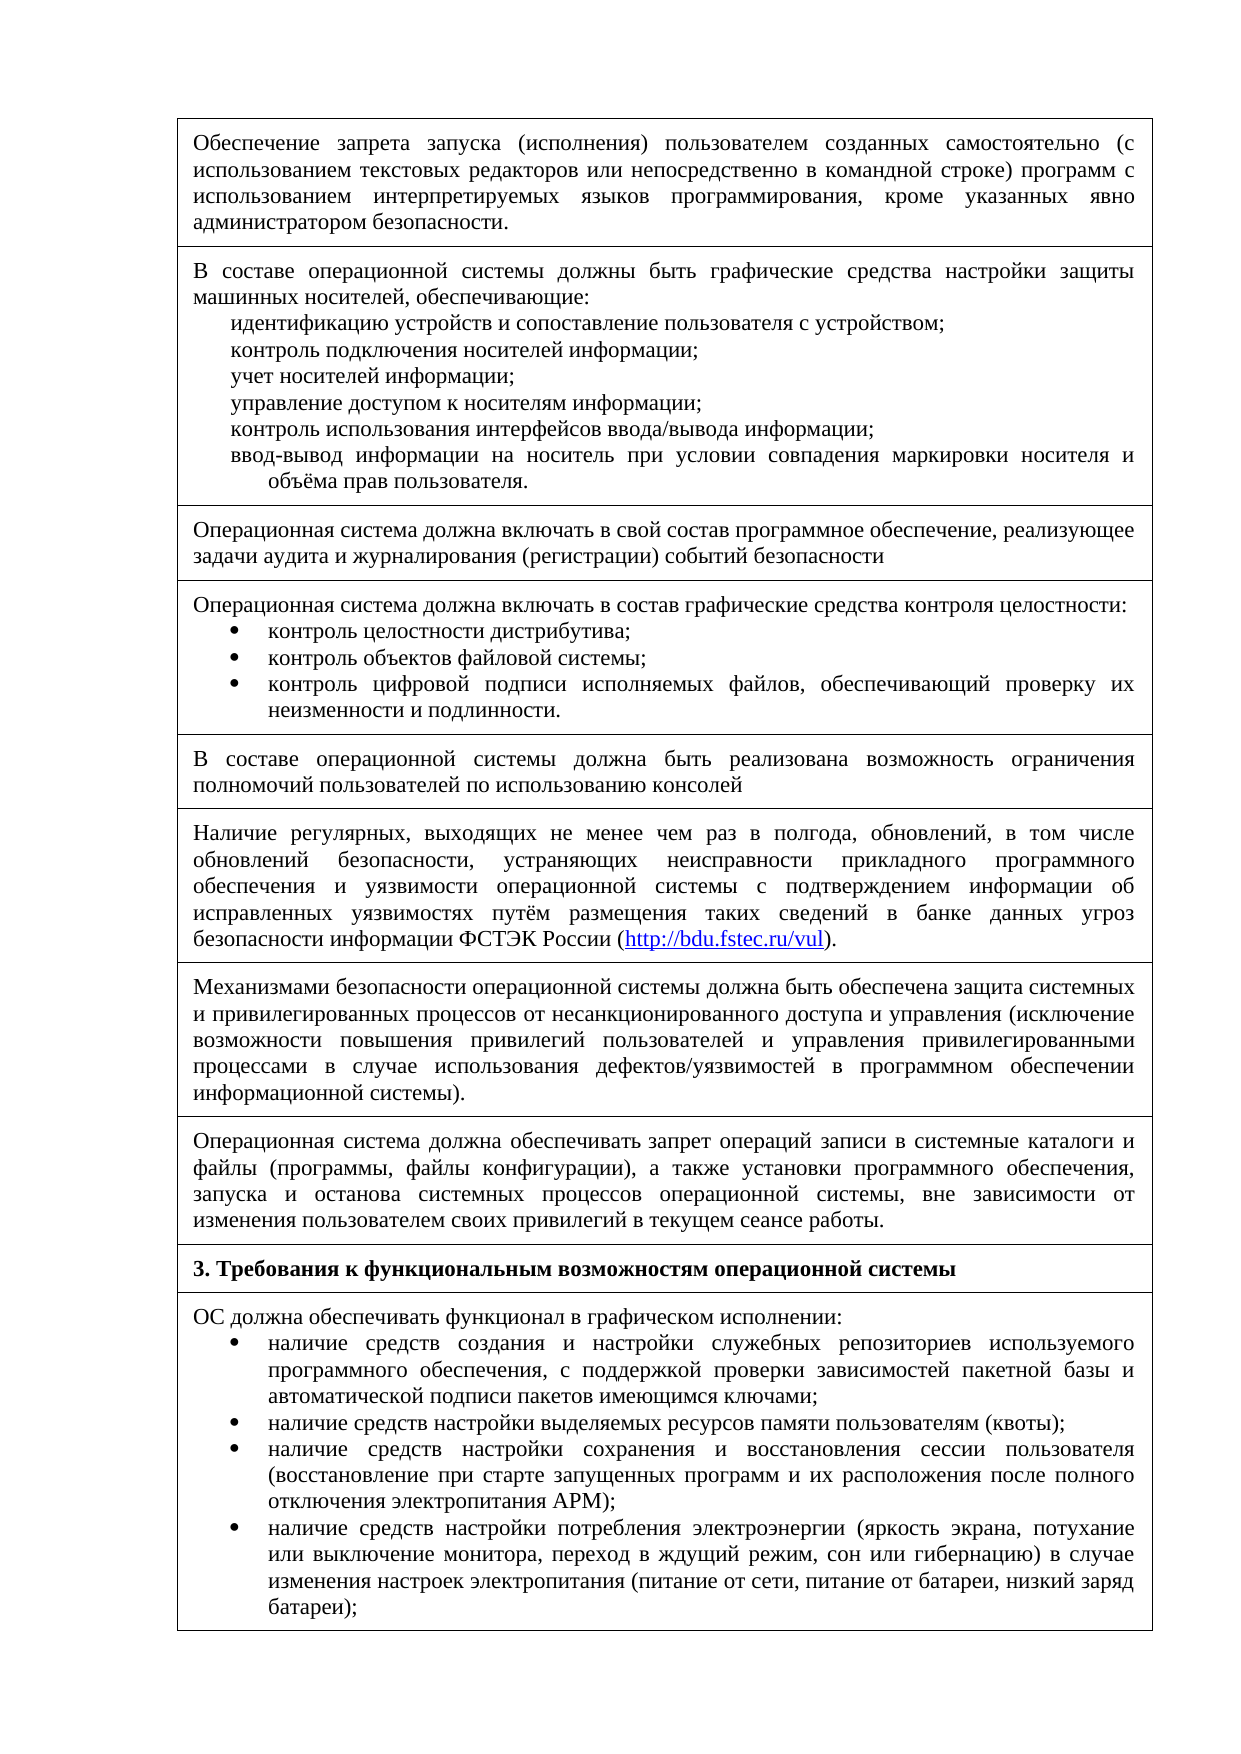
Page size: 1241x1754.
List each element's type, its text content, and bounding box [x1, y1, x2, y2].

table_cell Операционная система должна включать в свой состав программное обеспечение, реализующее задачи аудита и журналирования (регистрации) событий безопасности [178, 506, 1152, 580]
table_cell Наличие регулярных, выходящих не менее чем раз в полгода, обновлений, в том числе обновлений безопасности, устраняющих неисправности прикладного программного обеспечения и уязвимости операционной системы с подтверждением информации об исправленных уязвимостях путём размещения таких сведений в банке данных угроз безопасности информации ФСТЭК России (http://bdu.fstec.ru/vul). [178, 809, 1152, 962]
table_cell Механизмами безопасности операционной системы должна быть обеспечена защита системных и привилегированных процессов от несанкционированного доступа и управления (исключение возможности повышения привилегий пользователей и управления привилегированными процессами в случае использования дефектов/уязвимостей в программном обеспечении информационной системы). [178, 963, 1152, 1116]
table_cell В составе операционной системы должны быть графические средства настройки защиты машинных носителей, обеспечивающие: идентификацию устройств и сопоставление пользователя с устройством; контроль подключения носителей информации; учет носителей информации; управление доступом к носителям информации; контроль использования интерфейсов ввода/вывода информации; ввод-вывод информации на носитель при условии совпадения маркировки носителя и объёма прав пользователя. [178, 247, 1152, 505]
table_cell Операционная система должна включать в состав графические средства контроля целостности: контроль целостности дистрибутива; контроль объектов файловой системы; контроль цифровой подписи исполняемых файлов, обеспечивающий проверку их неизменности и подлинности. [178, 581, 1152, 733]
table_cell Обеспечение запрета запуска (исполнения) пользователем созданных самостоятельно (с использованием текстовых редакторов или непосредственно в командной строке) программ с использованием интерпретируемых языков программирования, кроме указанных явно администратором безопасности. [178, 119, 1152, 246]
table_cell Операционная система должна обеспечивать запрет операций записи в системные каталоги и файлы (программы, файлы конфигурации), а также установки программного обеспечения, запуска и останова системных процессов операционной системы, вне зависимости от изменения пользователем своих привилегий в текущем сеансе работы. [178, 1117, 1152, 1243]
table_cell 3. Требования к функциональным возможностям операционной системы [178, 1245, 1152, 1292]
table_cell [178, 1293, 1152, 1630]
table_cell В составе операционной системы должна быть реализована возможность ограничения полномочий пользователей по использованию консолей [178, 735, 1152, 808]
